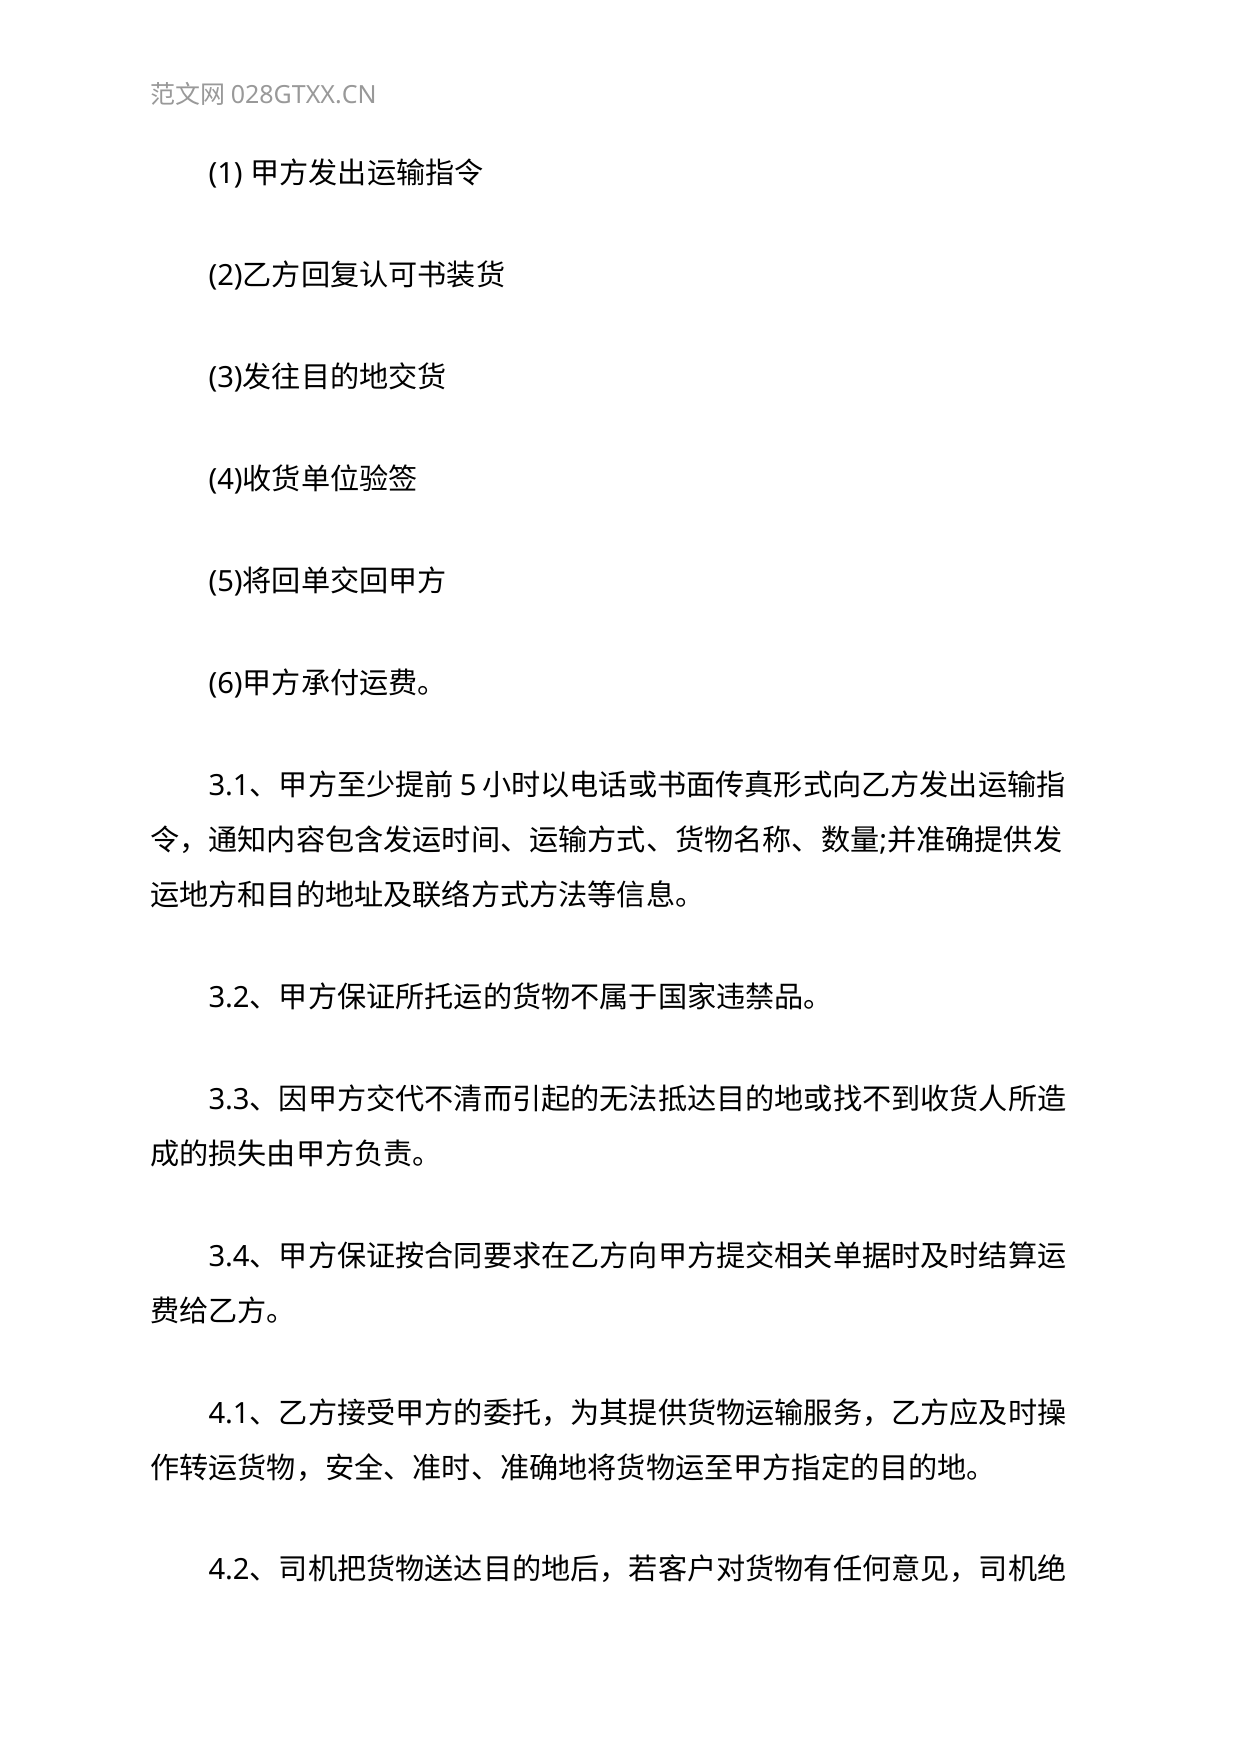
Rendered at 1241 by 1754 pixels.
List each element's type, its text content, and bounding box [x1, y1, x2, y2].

text (4)收货单位验签 [150, 456, 1090, 498]
text 4.1、乙方接受甲方的委托，为其提供货物运输服务，乙方应及时操作转运货物，安全、准时、准确地将货物运至甲方指定的目的地。 [150, 1389, 1090, 1486]
text (5)将回单交回甲方 [150, 558, 1090, 600]
text (2)乙方回复认可书装货 [150, 252, 1090, 294]
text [150, 1546, 1090, 1588]
text 3.2、甲方保证所托运的货物不属于国家违禁品。 [150, 974, 1090, 1016]
text (3)发往目的地交货 [150, 354, 1090, 396]
text (6)甲方承付运费。 [150, 660, 1090, 702]
text (1) 甲方发出运输指令 [150, 150, 1090, 192]
text 3.4、甲方保证按合同要求在乙方向甲方提交相关单据时及时结算运费给乙方。 [150, 1232, 1090, 1330]
text 3.1、甲方至少提前5小时以电话或书面传真形式向乙方发出运输指令，通知内容包含发运时间、运输方式、货物名称、数量;并准确提供发运地方和目的地址及联络方式方法等信息。 [150, 762, 1090, 914]
text 3.3、因甲方交代不清而引起的无法抵达目的地或找不到收货人所造成的损失由甲方负责。 [150, 1076, 1090, 1173]
